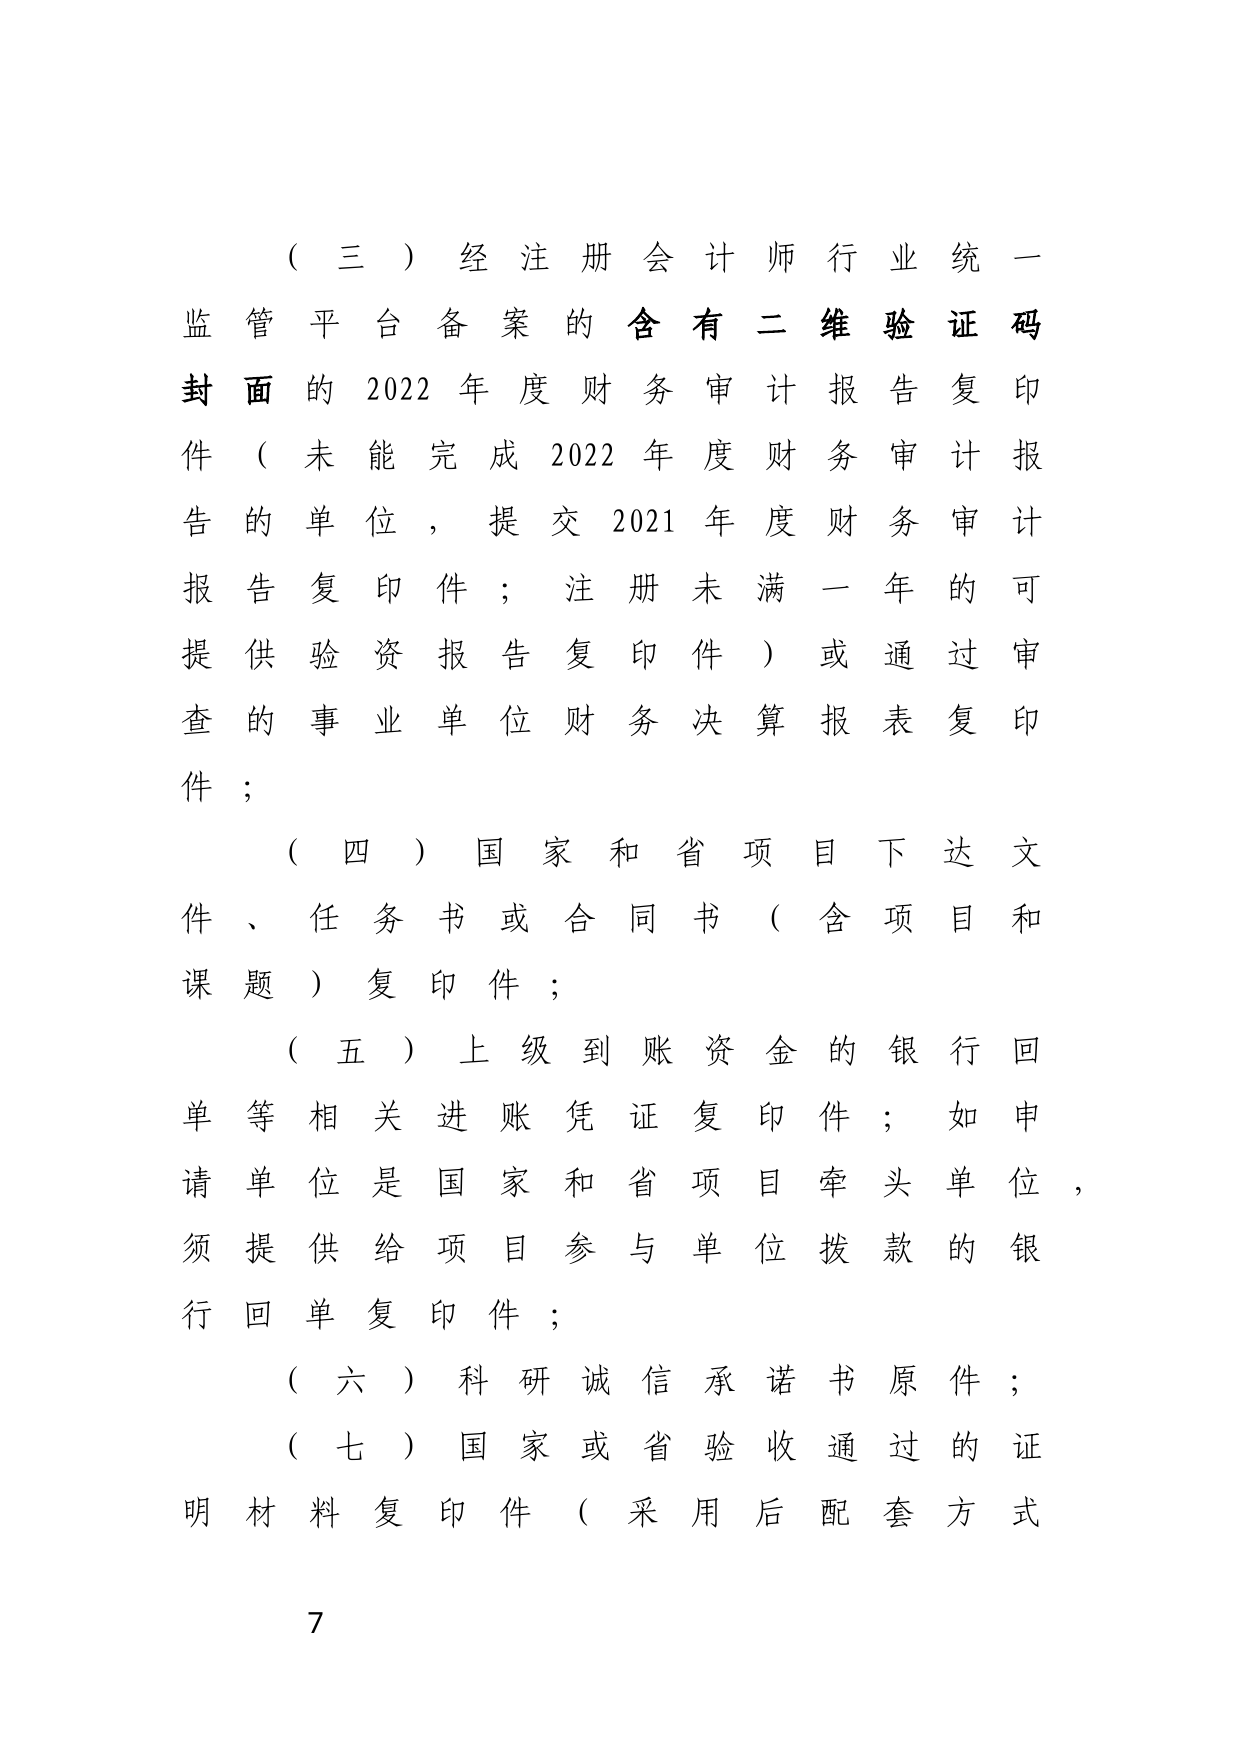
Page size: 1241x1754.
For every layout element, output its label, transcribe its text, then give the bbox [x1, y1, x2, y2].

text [180, 1411, 1072, 1543]
text （三）经注册会计师行业统一监管平台备案的含有二维验证码封面的2022年度财务审计报告复印件（未能完成2022年度财务审计报告的单位，提交2021年度财务审计报告复印件；注册未满一年的可提供验资报告复印件）或通过审查的事业单位财务决算报表复印件； [180, 222, 1072, 817]
text （六）科研诚信承诺书原件; [180, 1345, 1072, 1411]
text （五）上级到账资金的银行回单等相关进账凭证复印件；如申请单位是国家和省项目牵头单位，须提供给项目参与单位拨款的银行回单复印件； [180, 1015, 1072, 1345]
text （四）国家和省项目下达文件、任务书或合同书（含项目和课题）复印件； [180, 817, 1072, 1015]
